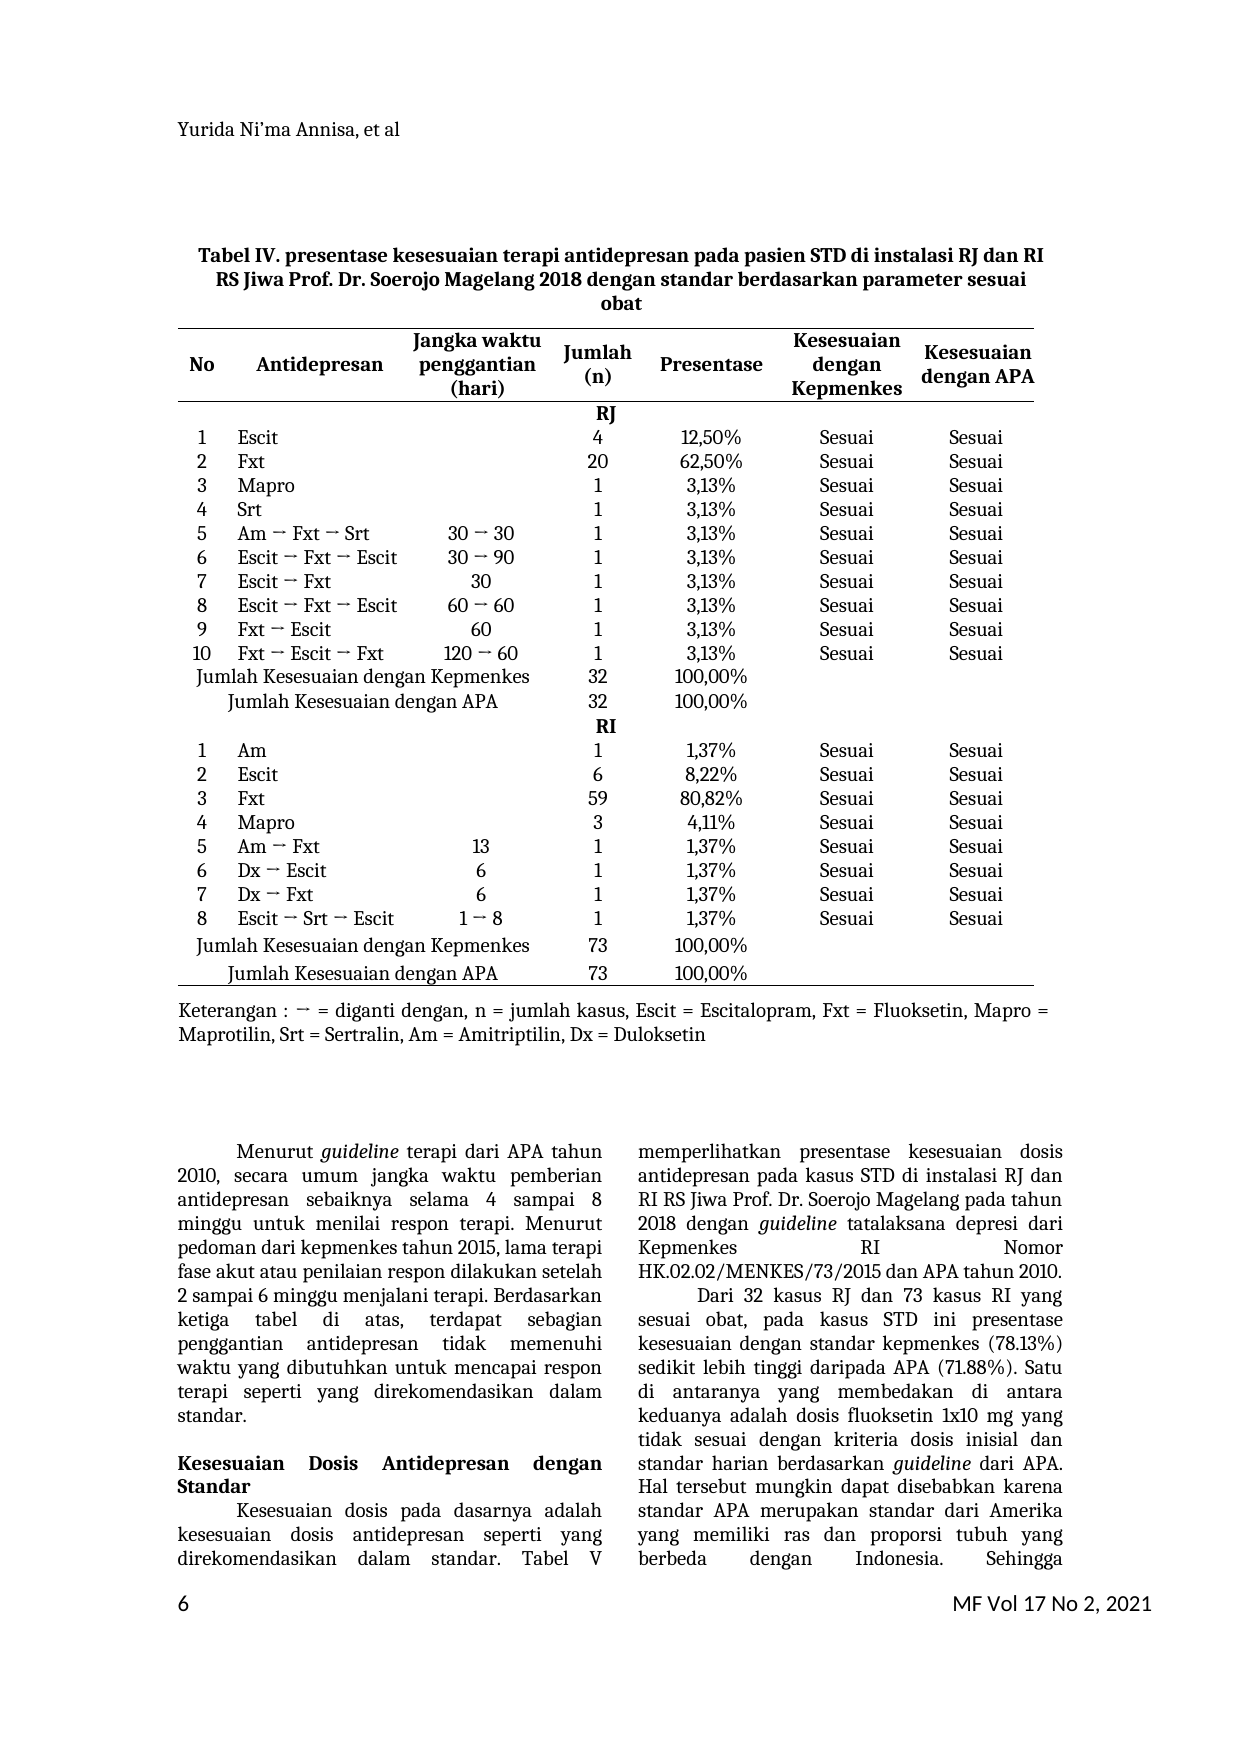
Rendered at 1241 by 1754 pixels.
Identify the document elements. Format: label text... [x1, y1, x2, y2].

text Kesesuaian dosis pada dasarnya adalah kesesuaian dosis antidepresan seperti yang direkomendasikan dalam standar. Tabel V memperlihatkan presentase kesesuaian dosis antidepresan pada kasus STD di instalasi RJ dan RI RS Jiwa Prof. Dr. Soerojo Magelang pada tahun 2018 dengan guideline tatalaksana depresi dari Kepmenkes RI Nomor HK.02.02/MENKES/73/2015 dan APA tahun 2010. [177, 1499, 602, 1571]
text Menurut guideline terapi dari APA tahun 2010, secara umum jangka waktu pemberian antidepresan sebaiknya selama 4 sampai 8 minggu untuk menilai respon terapi. Menurut pedoman dari kepmenkes tahun 2015, lama terapi fase akut atau penilaian respon dilakukan setelah 2 sampai 6 minggu menjalani terapi. Berdasarkan ketiga tabel di atas, terdapat sebagian penggantian antidepresan tidak memenuhi waktu yang dibutuhkan untuk mencapai respon terapi seperti yang direkomendasikan dalam standar. [177, 1140, 602, 1427]
text Kesesuaian Dosis Antidepresan dengan Standar [177, 1451, 602, 1499]
text Kesesuaian dosis pada dasarnya adalah kesesuaian dosis antidepresan seperti yang direkomendasikan dalam standar. Tabel V memperlihatkan presentase kesesuaian dosis antidepresan pada kasus STD di instalasi RJ dan RI RS Jiwa Prof. Dr. Soerojo Magelang pada tahun 2018 dengan guideline tatalaksana depresi dari Kepmenkes RI Nomor HK.02.02/MENKES/73/2015 dan APA tahun 2010. [638, 1140, 1063, 1283]
